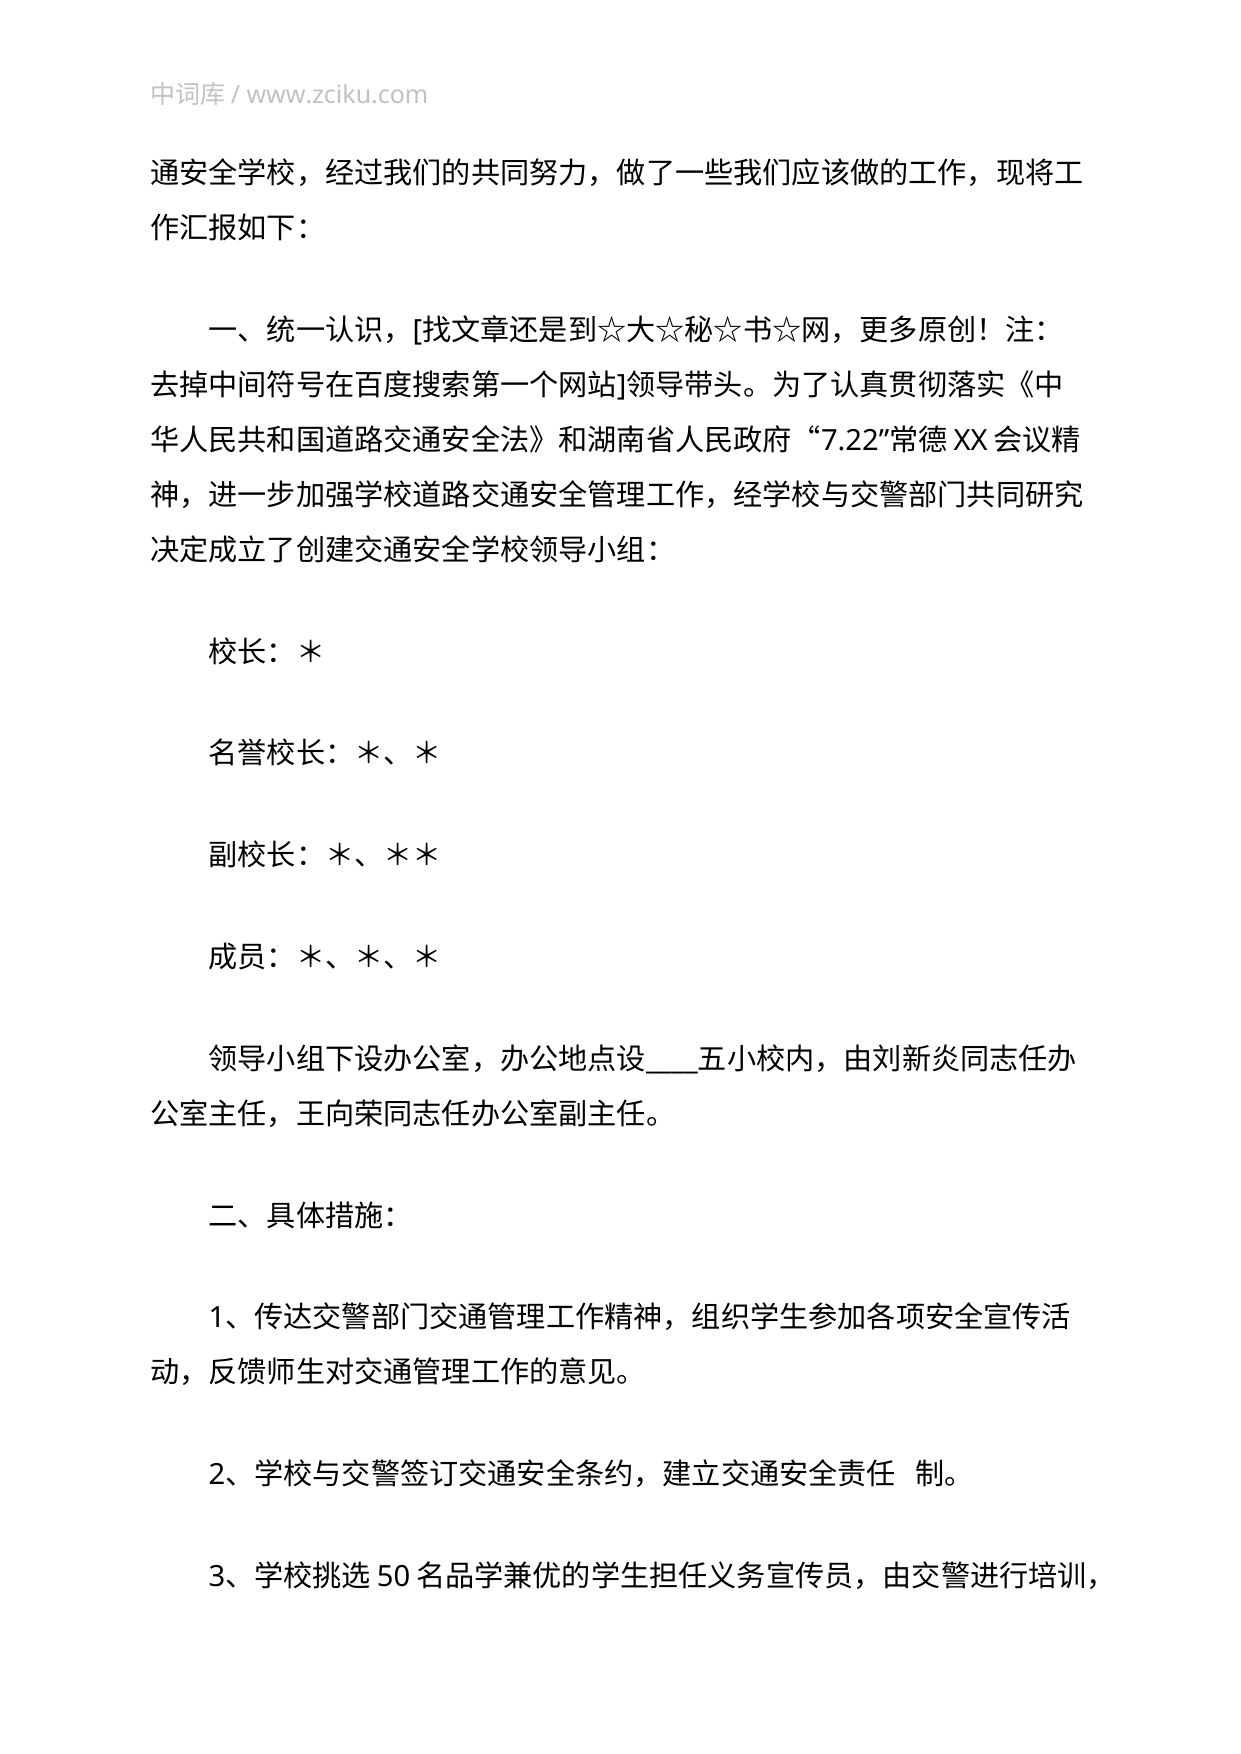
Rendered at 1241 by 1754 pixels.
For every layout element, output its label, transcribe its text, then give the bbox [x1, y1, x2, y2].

text 领导小组下设办公室，办公地点设____五小校内，由刘新炎同志任办公室主任，王向荣同志任办公室副主任。 [150, 1035, 1090, 1133]
text 一、统一认识，[找文章还是到☆大☆秘☆书☆网，更多原创！注：去掉中间符号在百度搜索第一个网站]领导带头。为了认真贯彻落实《中华人民共和国道路交通安全法》和湖南省人民政府“7.22”常德XX会议精神，进一步加强学校道路交通安全管理工作，经学校与交警部门共同研究决定成立了创建交通安全学校领导小组： [150, 307, 1090, 569]
text 副校长：＊、＊＊ [150, 832, 1090, 874]
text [150, 1553, 1090, 1595]
text 校长：＊ [150, 628, 1090, 671]
text 二、具体措施： [150, 1192, 1090, 1234]
text 2、学校与交警签订交通安全条约，建立交通安全责任 制。 [150, 1451, 1090, 1493]
text 成员：＊、＊、＊ [150, 934, 1090, 976]
text 1、传达交警部门交通管理工作精神，组织学生参加各项安全宣传活动，反馈师生对交通管理工作的意见。 [150, 1294, 1090, 1391]
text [150, 150, 1090, 247]
text 名誉校长：＊、＊ [150, 730, 1090, 772]
